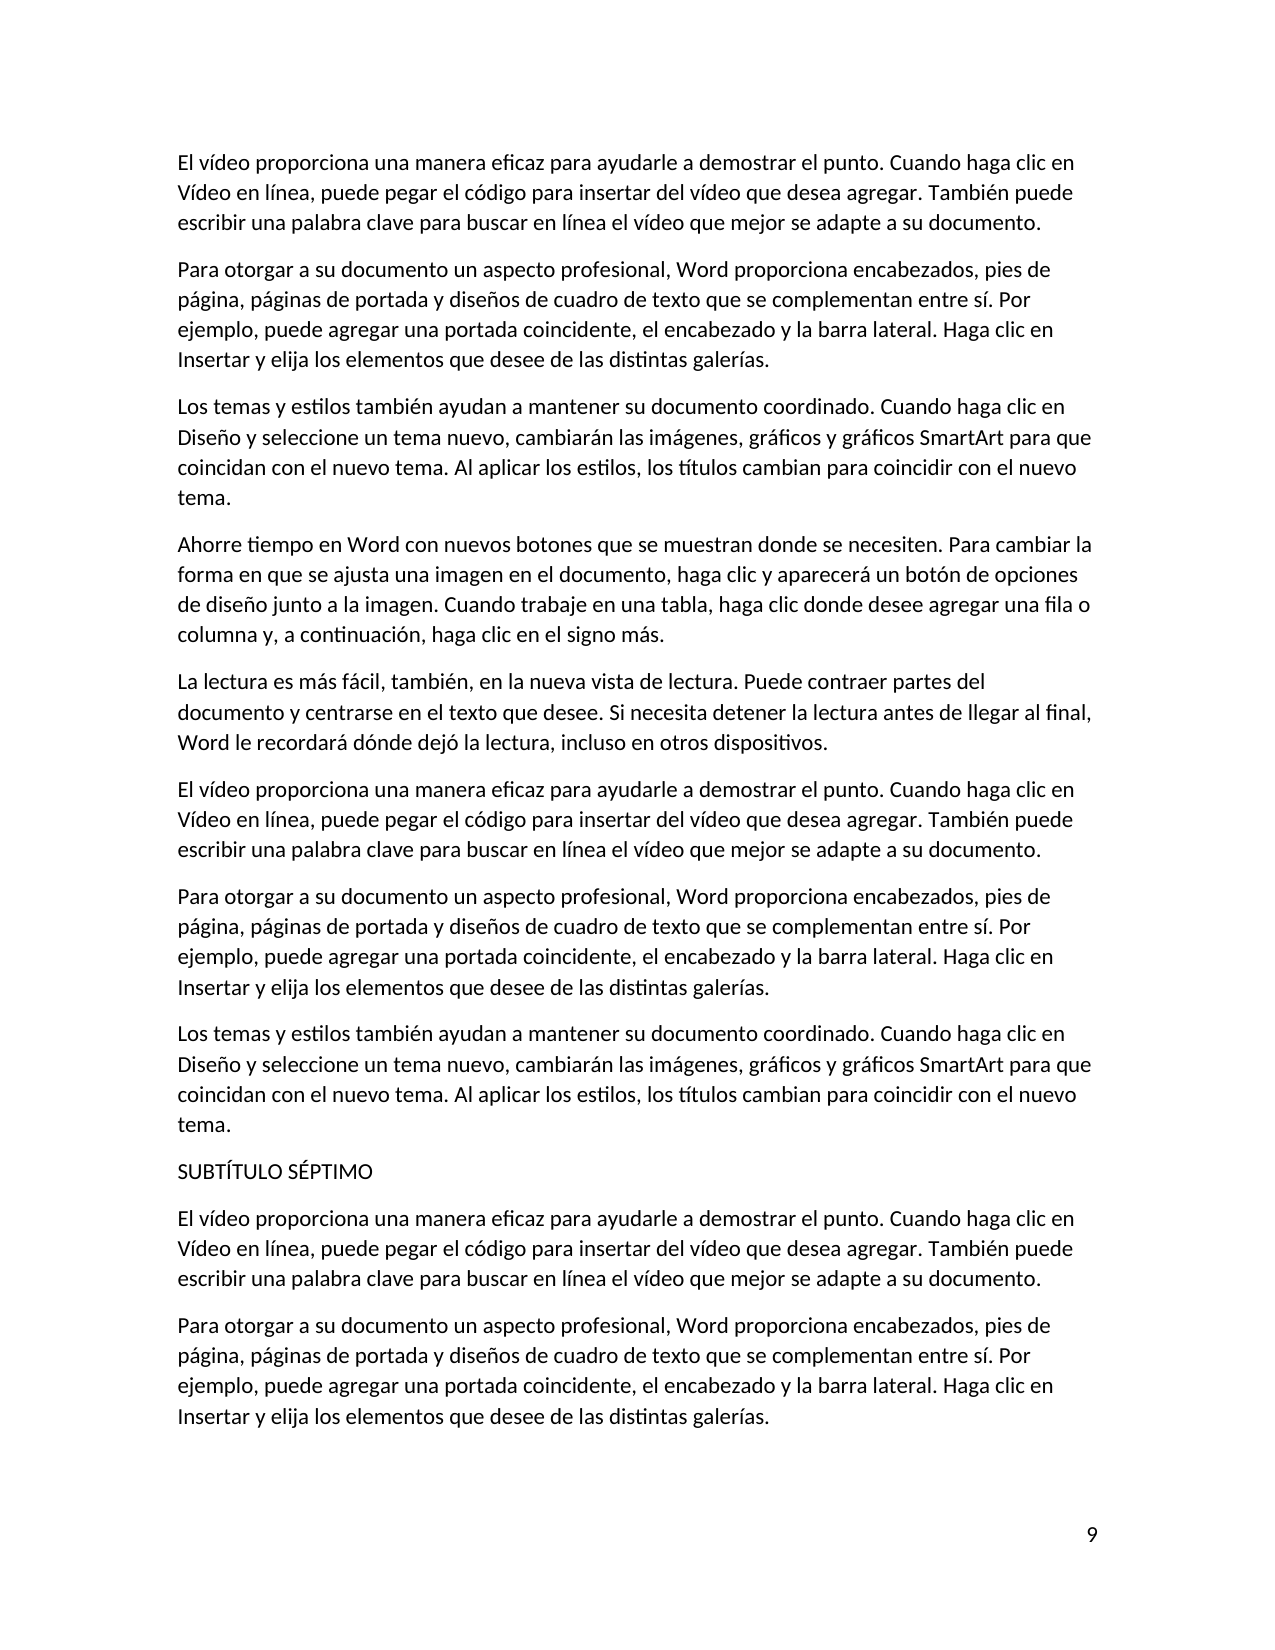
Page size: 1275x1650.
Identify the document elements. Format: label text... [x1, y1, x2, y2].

text Para otorgar a su documento un aspecto profesional, Word proporciona encabezados, pies de página, páginas de portada y diseños de cuadro de texto que se complementan entre sí. Por ejemplo, puede agregar una portada coincidente, el encabezado y la barra lateral. Haga clic en Insertar y elija los elementos que desee de las distintas galerías. [177, 882, 1098, 1001]
text El vídeo proporciona una manera eficaz para ayudarle a demostrar el punto. Cuando haga clic en Vídeo en línea, puede pegar el código para insertar del vídeo que desea agregar. También puede escribir una palabra clave para buscar en línea el vídeo que mejor se adapte a su documento. [177, 1204, 1098, 1292]
text Ahorre tiempo en Word con nuevos botones que se muestran donde se necesiten. Para cambiar la forma en que se ajusta una imagen en el documento, haga clic y aparecerá un botón de opciones de diseño junto a la imagen. Cuando trabaje en una tabla, haga clic donde desee agregar una fila o columna y, a continuación, haga clic en el signo más. [177, 530, 1098, 648]
text Para otorgar a su documento un aspecto profesional, Word proporciona encabezados, pies de página, páginas de portada y diseños de cuadro de texto que se complementan entre sí. Por ejemplo, puede agregar una portada coincidente, el encabezado y la barra lateral. Haga clic en Insertar y elija los elementos que desee de las distintas galerías. [177, 1311, 1098, 1430]
text El vídeo proporciona una manera eficaz para ayudarle a demostrar el punto. Cuando haga clic en Vídeo en línea, puede pegar el código para insertar del vídeo que desea agregar. También puede escribir una palabra clave para buscar en línea el vídeo que mejor se adapte a su documento. [177, 775, 1098, 863]
text El vídeo proporciona una manera eficaz para ayudarle a demostrar el punto. Cuando haga clic en Vídeo en línea, puede pegar el código para insertar del vídeo que desea agregar. También puede escribir una palabra clave para buscar en línea el vídeo que mejor se adapte a su documento. [177, 148, 1098, 236]
text La lectura es más fácil, también, en la nueva vista de lectura. Puede contraer partes del documento y centrarse en el texto que desee. Si necesita detener la lectura antes de llegar al final, Word le recordará dónde dejó la lectura, incluso en otros dispositivos. [177, 667, 1098, 756]
text SUBTÍTULO SÉPTIMO [177, 1157, 1098, 1185]
text Para otorgar a su documento un aspecto profesional, Word proporciona encabezados, pies de página, páginas de portada y diseños de cuadro de texto que se complementan entre sí. Por ejemplo, puede agregar una portada coincidente, el encabezado y la barra lateral. Haga clic en Insertar y elija los elementos que desee de las distintas galerías. [177, 255, 1098, 373]
